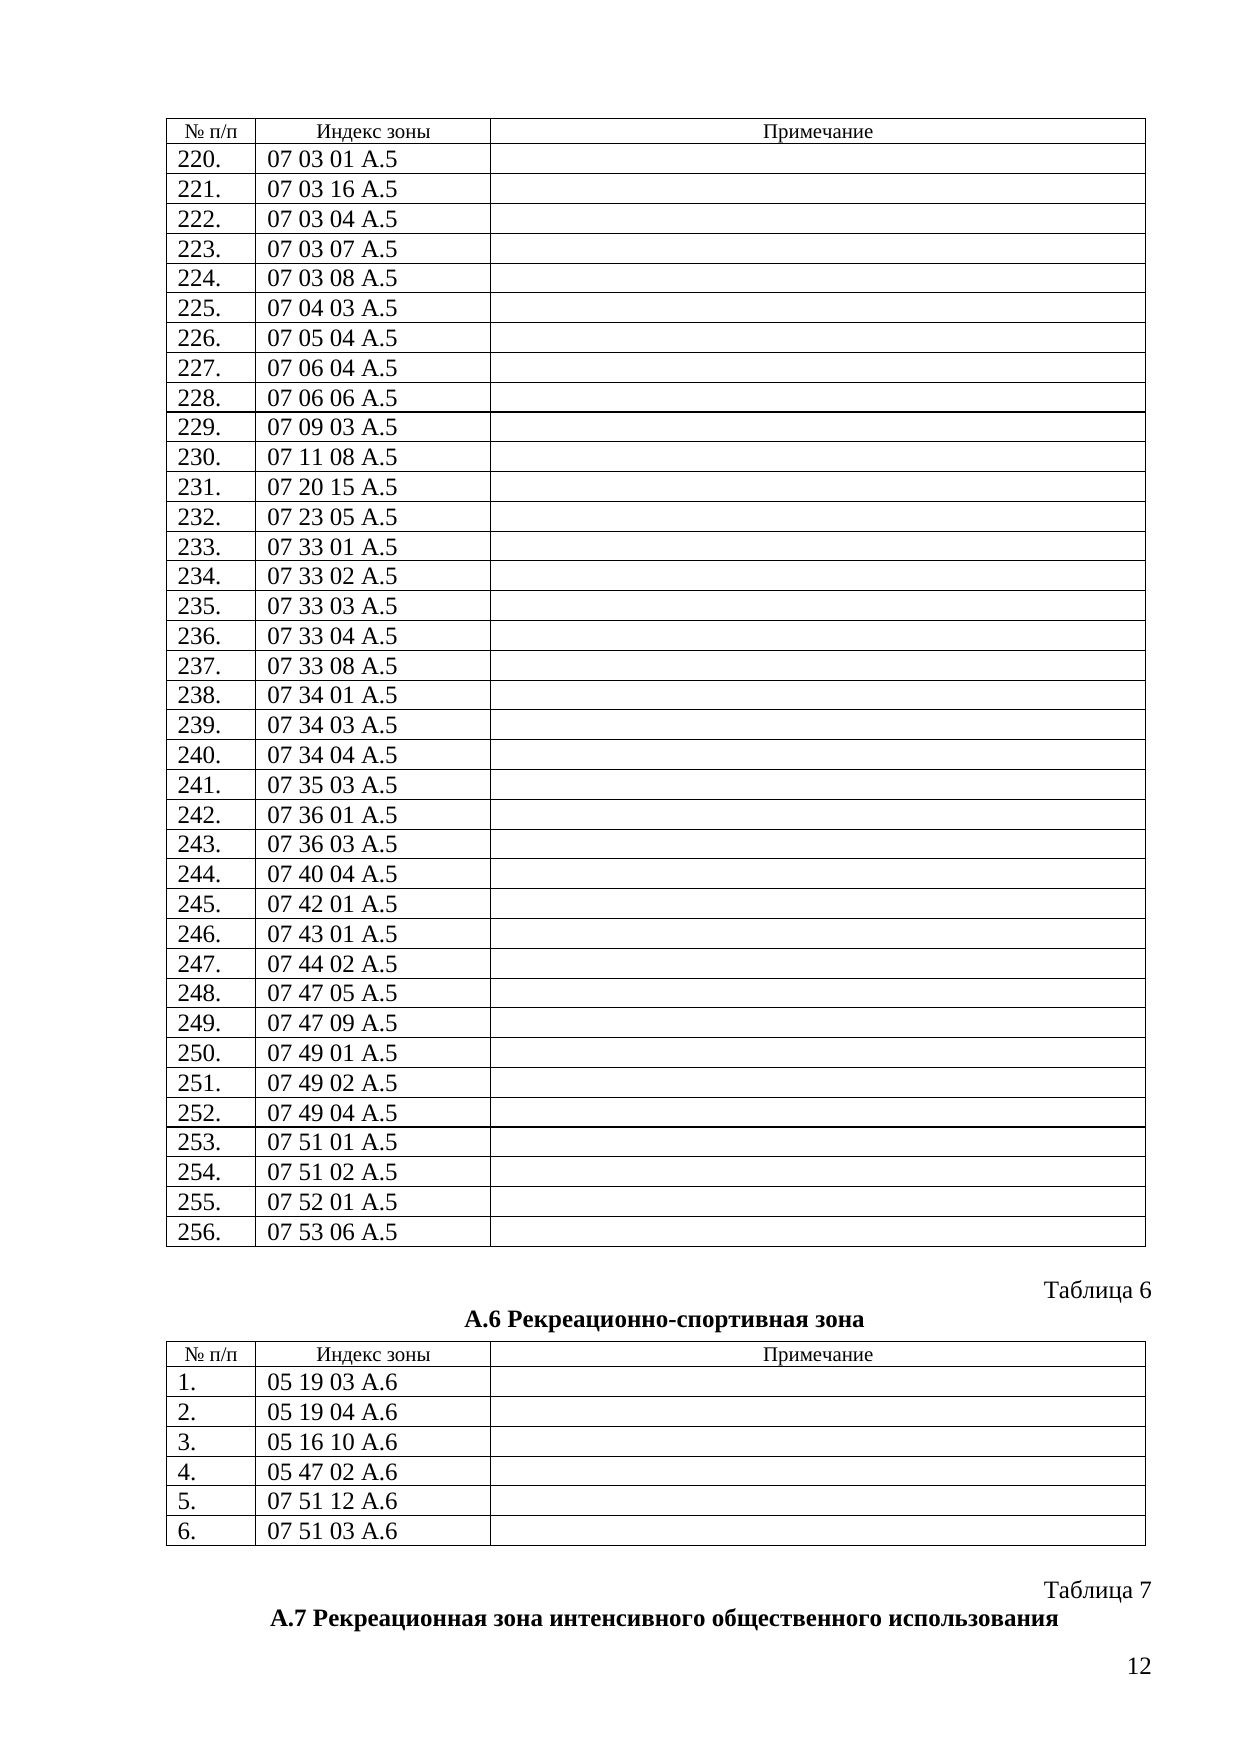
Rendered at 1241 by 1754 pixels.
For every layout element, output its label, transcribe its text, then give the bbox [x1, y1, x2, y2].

table_cell [167, 1486, 255, 1515]
table_cell [167, 442, 255, 471]
table_cell [167, 502, 255, 531]
table_cell [167, 323, 255, 352]
table_cell 07 40 04 А.5 [256, 859, 490, 888]
table_cell 07 44 02 А.5 [256, 949, 490, 977]
table_cell [491, 1008, 1145, 1037]
table_cell [491, 1068, 1145, 1097]
table_cell [167, 234, 255, 262]
table_cell [491, 264, 1145, 292]
table_cell [167, 1457, 255, 1485]
table_cell [491, 1038, 1145, 1067]
table_cell [491, 949, 1145, 977]
table_cell 07 52 01 А.5 [256, 1187, 490, 1216]
table_cell [491, 1128, 1145, 1156]
table_cell 07 03 01 А.5 [256, 144, 490, 173]
table_cell [167, 1038, 255, 1067]
table_cell [167, 532, 255, 560]
table_cell 07 51 01 А.5 [256, 1128, 490, 1156]
table_cell [491, 591, 1145, 620]
table_cell [167, 561, 255, 590]
table_cell [167, 383, 255, 411]
table_cell 07 33 01 А.5 [256, 532, 490, 560]
table_cell 07 23 05 А.5 [256, 502, 490, 531]
table_cell [167, 681, 255, 709]
table_cell 07 04 03 А.5 [256, 293, 490, 322]
table_cell [167, 1516, 255, 1545]
table_cell [491, 1457, 1145, 1485]
table_cell [167, 264, 255, 292]
table_cell 07 11 08 А.5 [256, 442, 490, 471]
table_header № п/п [167, 119, 255, 143]
table_cell [167, 591, 255, 620]
table_cell [167, 859, 255, 888]
table_cell [491, 532, 1145, 560]
table_cell [491, 919, 1145, 948]
table_cell [167, 1187, 255, 1216]
table_cell [491, 740, 1145, 769]
table_cell 05 47 02 А.6 [256, 1457, 490, 1485]
table_cell 07 51 02 А.5 [256, 1157, 490, 1186]
table_cell 07 51 12 А.6 [256, 1486, 490, 1515]
table_cell 07 49 01 А.5 [256, 1038, 490, 1067]
table_cell 07 03 16 А.5 [256, 174, 490, 203]
table_cell [491, 1516, 1145, 1545]
table_cell [491, 1098, 1145, 1126]
table_cell 07 42 01 А.5 [256, 889, 490, 918]
table_cell 07 03 07 А.5 [256, 234, 490, 262]
table_cell [167, 293, 255, 322]
table_cell [167, 1367, 255, 1396]
table_cell 07 36 03 А.5 [256, 830, 490, 858]
table_cell 07 47 05 А.5 [256, 979, 490, 1007]
table_cell [167, 1217, 255, 1246]
table_cell [491, 234, 1145, 262]
text А.6 Рекреационно-спортивная зона [177, 1304, 1152, 1333]
table_cell [491, 651, 1145, 679]
table_cell 07 43 01 А.5 [256, 919, 490, 948]
table_cell [491, 1367, 1145, 1396]
table_header Примечание [491, 1342, 1145, 1366]
table_cell 07 20 15 А.5 [256, 472, 490, 501]
table_cell [167, 1008, 255, 1037]
table_cell [167, 1397, 255, 1426]
table_cell 07 06 06 А.5 [256, 383, 490, 411]
table_cell [491, 979, 1145, 1007]
table_cell [491, 710, 1145, 739]
table_cell 07 34 03 А.5 [256, 710, 490, 739]
table_cell [491, 1187, 1145, 1216]
table_cell [167, 472, 255, 501]
table_cell [491, 144, 1145, 173]
table_cell [167, 353, 255, 382]
table_cell [491, 800, 1145, 828]
table_cell 05 16 10 А.6 [256, 1427, 490, 1456]
table_header Индекс зоны [256, 119, 490, 143]
table_cell 07 03 04 А.5 [256, 204, 490, 233]
table_cell [491, 621, 1145, 650]
table_cell [491, 293, 1145, 322]
table_cell [167, 800, 255, 828]
table_cell [167, 770, 255, 799]
table_cell [491, 383, 1145, 411]
table_cell 07 49 04 А.5 [256, 1098, 490, 1126]
table_header Примечание [491, 119, 1145, 143]
table_cell [491, 204, 1145, 233]
table_cell [167, 1427, 255, 1456]
table_cell [491, 1397, 1145, 1426]
text Таблица 6 [177, 1275, 1152, 1304]
table_cell 05 19 04 А.6 [256, 1397, 490, 1426]
table_header Индекс зоны [256, 1342, 490, 1366]
table_cell 05 19 03 А.6 [256, 1367, 490, 1396]
table_cell [167, 710, 255, 739]
table_cell [491, 353, 1145, 382]
table_cell [491, 442, 1145, 471]
table_cell [167, 144, 255, 173]
table_header № п/п [167, 1342, 255, 1366]
table_cell [491, 561, 1145, 590]
table_cell [167, 1068, 255, 1097]
text Таблица 7 [177, 1575, 1152, 1603]
table_cell 07 34 01 А.5 [256, 681, 490, 709]
table_cell [167, 979, 255, 1007]
table_cell 07 51 03 А.6 [256, 1516, 490, 1545]
table_cell [167, 1157, 255, 1186]
table_cell [491, 413, 1145, 441]
table_cell [167, 919, 255, 948]
table_cell [491, 1486, 1145, 1515]
table_cell [491, 174, 1145, 203]
table_cell [167, 949, 255, 977]
table_cell [491, 323, 1145, 352]
table_cell [167, 1128, 255, 1156]
table_cell 07 34 04 А.5 [256, 740, 490, 769]
table_cell 07 47 09 А.5 [256, 1008, 490, 1037]
table_cell [491, 889, 1145, 918]
table_cell 07 53 06 А.5 [256, 1217, 490, 1246]
table_cell [491, 830, 1145, 858]
table_cell [491, 1157, 1145, 1186]
table_cell 07 06 04 А.5 [256, 353, 490, 382]
table_cell [167, 830, 255, 858]
table_cell [167, 1098, 255, 1126]
table_cell [491, 1427, 1145, 1456]
table_cell [491, 1217, 1145, 1246]
text А.7 Рекреационная зона интенсивного общественного использования [177, 1603, 1152, 1632]
table_cell [167, 204, 255, 233]
table_cell 07 36 01 А.5 [256, 800, 490, 828]
table_cell 07 49 02 А.5 [256, 1068, 490, 1097]
table_cell [167, 651, 255, 679]
table_cell 07 33 08 А.5 [256, 651, 490, 679]
table_cell [491, 681, 1145, 709]
table_cell [491, 859, 1145, 888]
table_cell 07 33 03 А.5 [256, 591, 490, 620]
table_cell 07 33 04 А.5 [256, 621, 490, 650]
table_cell 07 03 08 А.5 [256, 264, 490, 292]
table_cell [491, 770, 1145, 799]
table_cell 07 05 04 А.5 [256, 323, 490, 352]
table_cell [167, 621, 255, 650]
table_cell [491, 472, 1145, 501]
table_cell [167, 413, 255, 441]
table_cell [167, 174, 255, 203]
table_cell 07 09 03 А.5 [256, 413, 490, 441]
table_cell 07 33 02 А.5 [256, 561, 490, 590]
table_cell [167, 740, 255, 769]
table_cell [167, 889, 255, 918]
table_cell 07 35 03 А.5 [256, 770, 490, 799]
table_cell [491, 502, 1145, 531]
